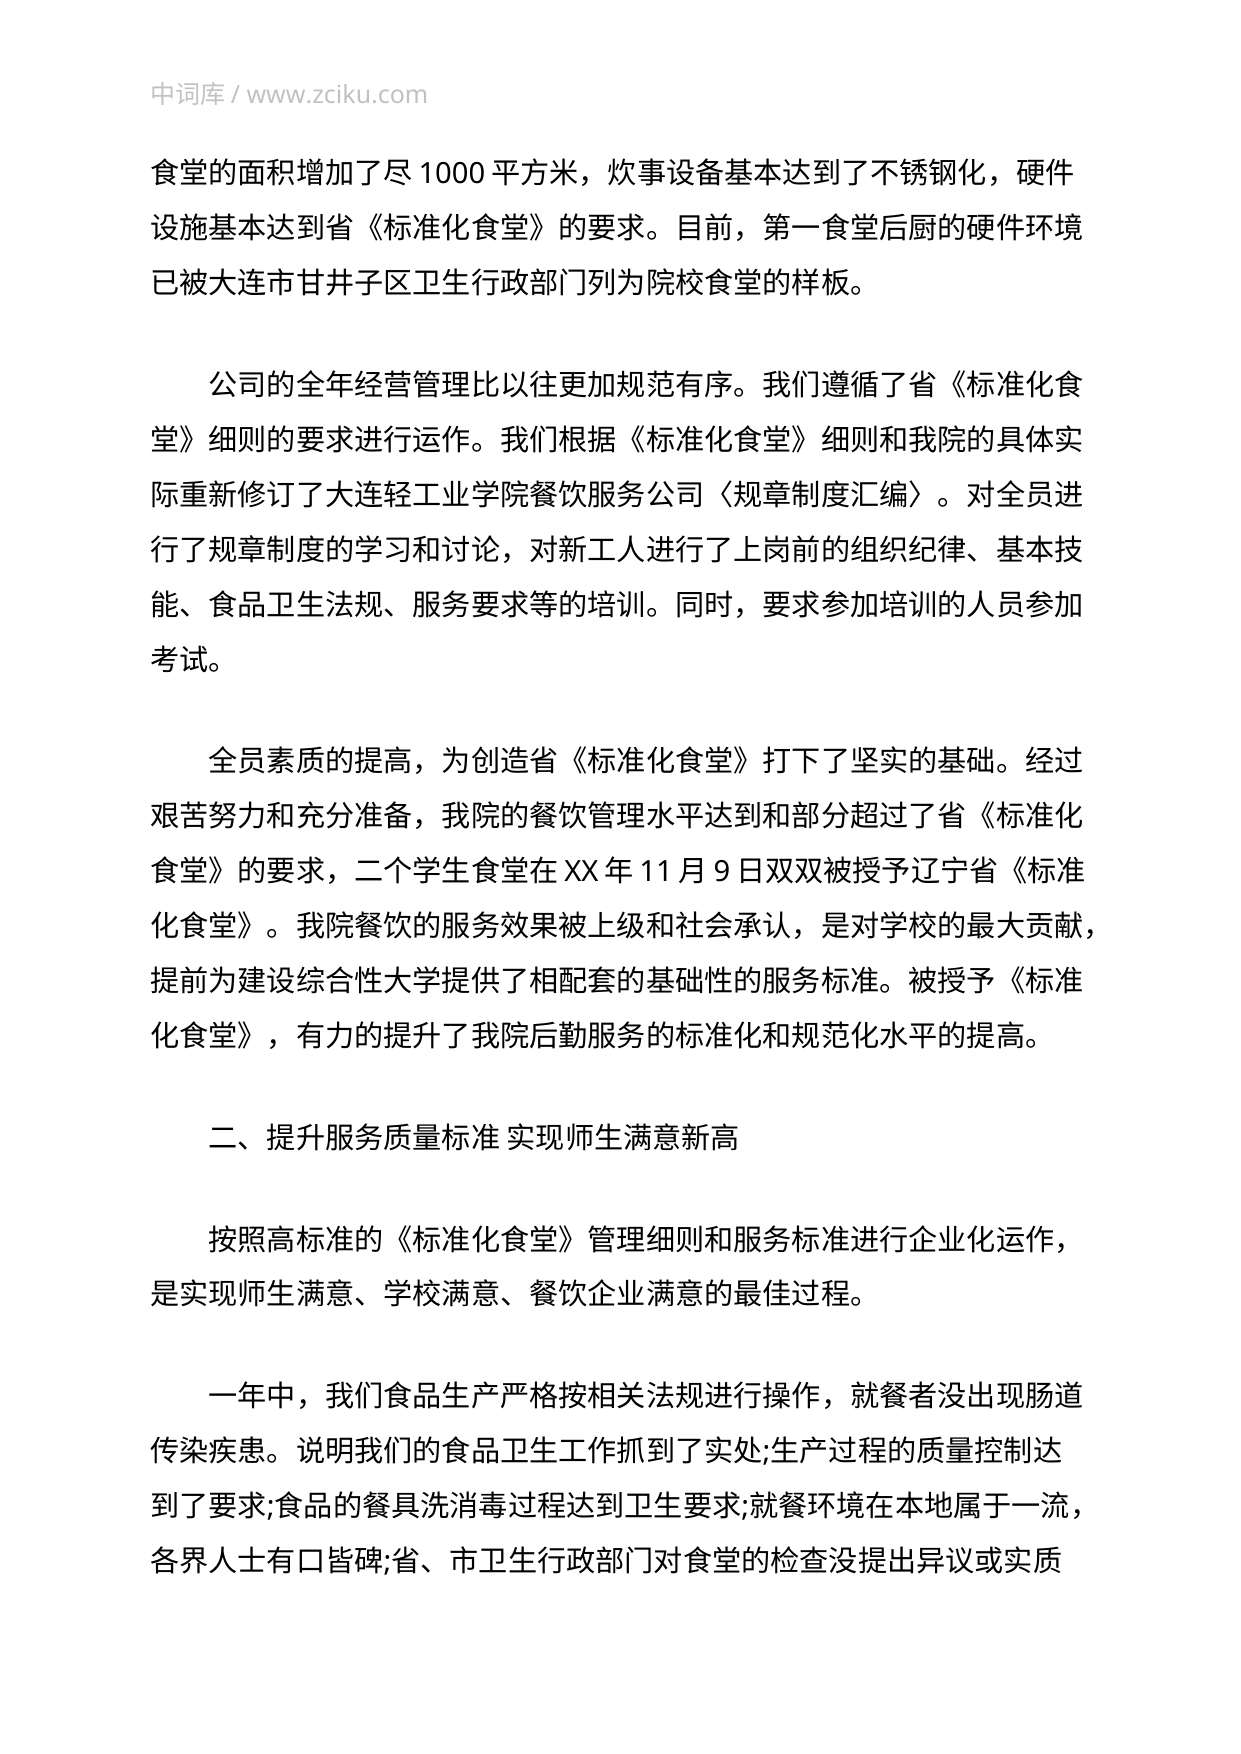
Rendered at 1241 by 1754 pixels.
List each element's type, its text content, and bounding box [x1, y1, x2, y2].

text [150, 1373, 1090, 1580]
text 按照高标准的《标准化食堂》管理细则和服务标准进行企业化运作，是实现师生满意、学校满意、餐饮企业满意的最佳过程。 [150, 1216, 1090, 1313]
text 公司的全年经营管理比以往更加规范有序。我们遵循了省《标准化食堂》细则的要求进行运作。我们根据《标准化食堂》细则和我院的具体实际重新修订了大连轻工业学院餐饮服务公司〈规章制度汇编〉。对全员进行了规章制度的学习和讨论，对新工人进行了上岗前的组织纪律、基本技能、食品卫生法规、服务要求等的培训。同时，要求参加培训的人员参加考试。 [150, 362, 1090, 678]
text 全员素质的提高，为创造省《标准化食堂》打下了坚实的基础。经过艰苦努力和充分准备，我院的餐饮管理水平达到和部分超过了省《标准化食堂》的要求，二个学生食堂在XX年11月9日双双被授予辽宁省《标准化食堂》。我院餐饮的服务效果被上级和社会承认，是对学校的最大贡献，提前为建设综合性大学提供了相配套的基础性的服务标准。被授予《标准化食堂》，有力的提升了我院后勤服务的标准化和规范化水平的提高。 [150, 738, 1090, 1055]
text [150, 150, 1090, 302]
text 二、提升服务质量标准 实现师生满意新高 [150, 1114, 1090, 1157]
